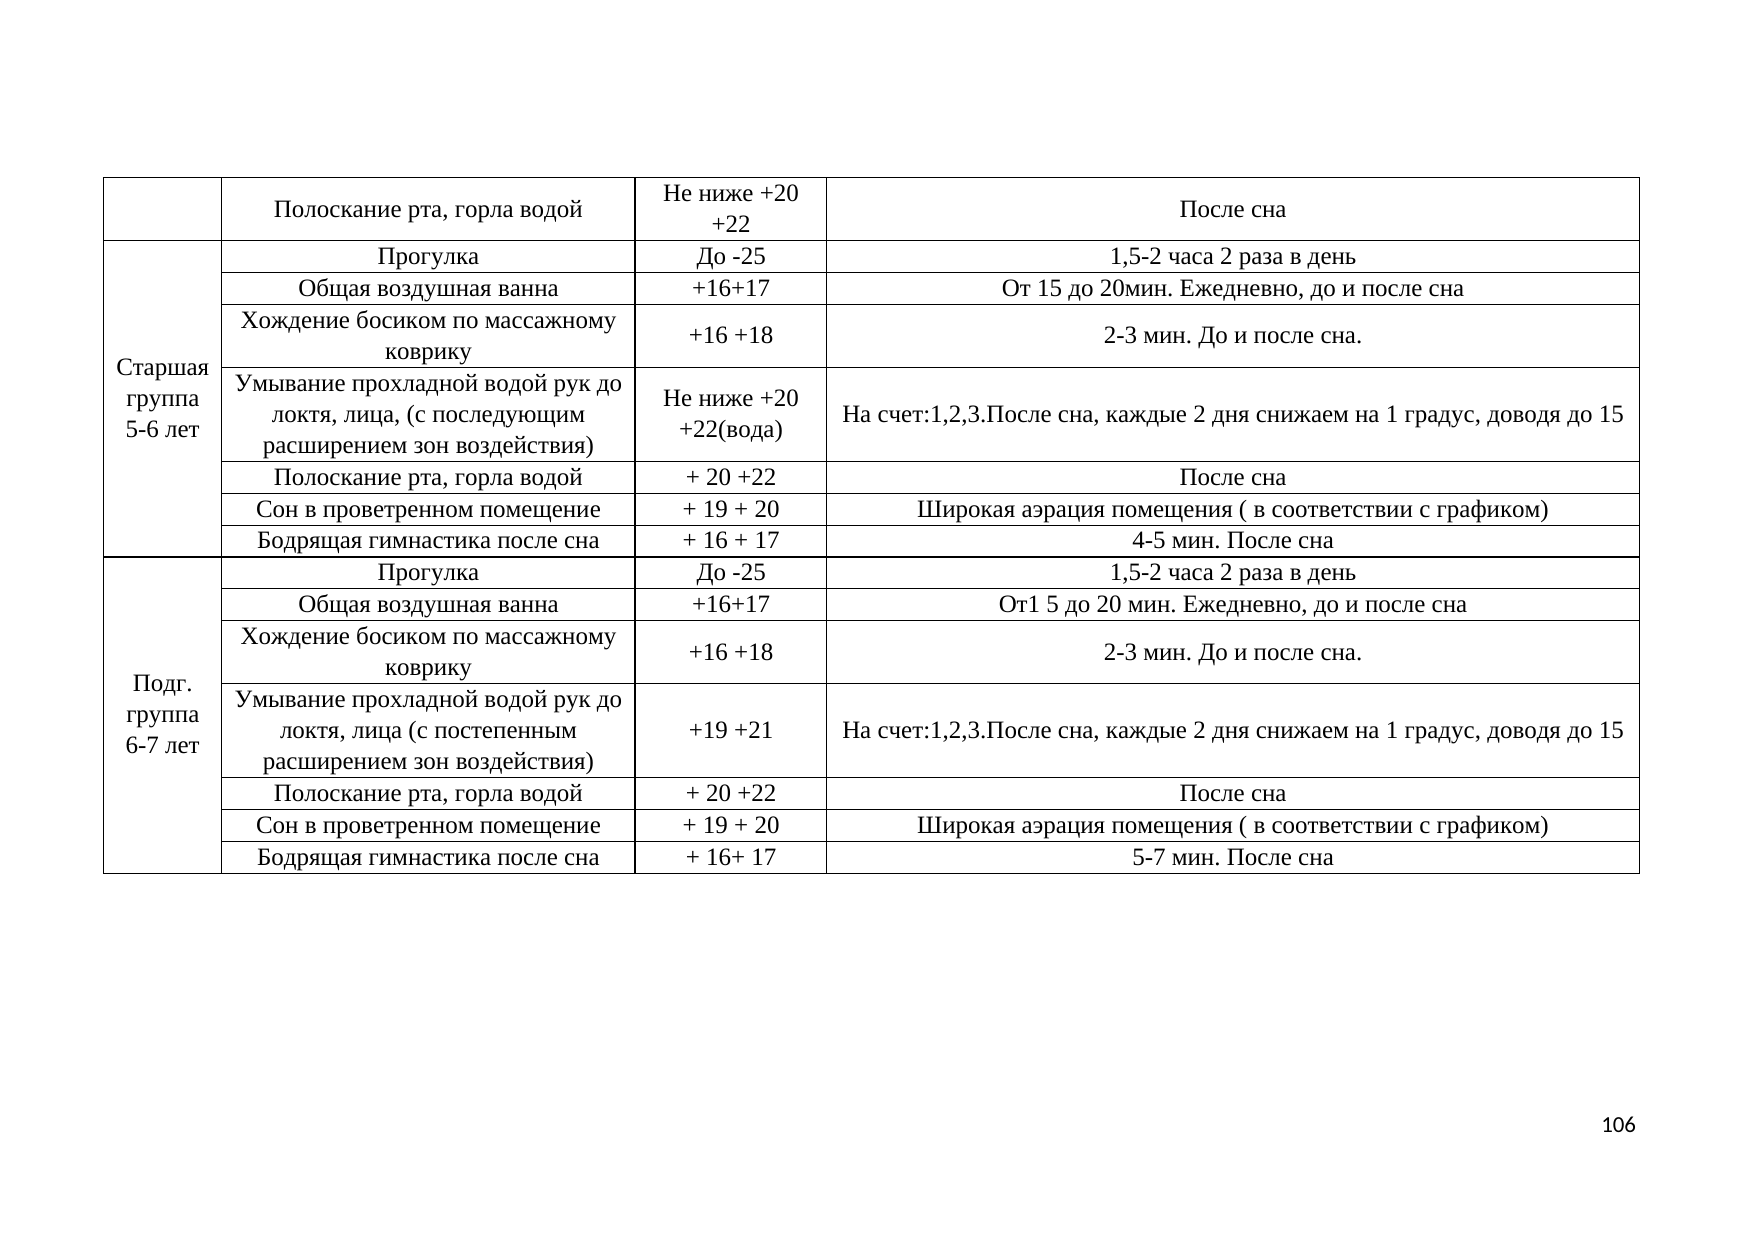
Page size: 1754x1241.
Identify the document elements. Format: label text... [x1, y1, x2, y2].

table_cell На счет:1,2,3.После сна, каждые 2 дня снижаем на 1 градус, доводя до 15 [827, 684, 1639, 777]
table_cell + 20 +22 [636, 778, 826, 809]
table_cell Старшая группа 5-6 лет [104, 241, 221, 556]
table_cell Умывание прохладной водой рук до локтя, лица (с постепенным расширением зон воздействия) [222, 684, 634, 777]
table_cell 1,5-2 часа 2 раза в день [827, 558, 1639, 588]
table_cell Бодрящая гимнастика после сна [222, 842, 634, 873]
table_cell Полоскание рта, горла водой [222, 178, 634, 240]
table_cell Хождение босиком по массажному коврику [222, 305, 634, 367]
table_cell Сон в проветренном помещение [222, 810, 634, 841]
table_cell +19 +21 [636, 684, 826, 777]
table_cell + 20 +22 [636, 462, 826, 493]
table_cell + 16+ 17 [636, 842, 826, 873]
table_cell + 19 + 20 [636, 810, 826, 841]
table_cell Широкая аэрация помещения ( в соответствии с графиком) [827, 810, 1639, 841]
table_cell Умывание прохладной водой рук до локтя, лица, (с последующим расширением зон воздействия) [222, 368, 634, 461]
table_cell 2-3 мин. До и после сна. [827, 621, 1639, 683]
table_cell + 19 + 20 [636, 494, 826, 524]
table_cell Общая воздушная ванна [222, 589, 634, 620]
table_cell 1,5-2 часа 2 раза в день [827, 241, 1639, 272]
table_cell Подг. группа 6-7 лет [104, 558, 221, 873]
table_cell 5-7 мин. После сна [827, 842, 1639, 873]
table_cell +16+17 [636, 589, 826, 620]
table_cell После сна [827, 462, 1639, 493]
table_cell После сна [827, 778, 1639, 809]
table_cell На счет:1,2,3.После сна, каждые 2 дня снижаем на 1 градус, доводя до 15 [827, 368, 1639, 461]
table_cell Полоскание рта, горла водой [222, 462, 634, 493]
table_cell До -25 [636, 558, 826, 588]
table_cell Полоскание рта, горла водой [222, 778, 634, 809]
table_cell Хождение босиком по массажному коврику [222, 621, 634, 683]
table_cell От1 5 до 20 мин. Ежедневно, до и после сна [827, 589, 1639, 620]
table_cell После сна [827, 178, 1639, 240]
table_cell Не ниже +20 +22(вода) [636, 368, 826, 461]
table_cell От 15 до 20мин. Ежедневно, до и после сна [827, 273, 1639, 304]
table_cell 2-3 мин. До и после сна. [827, 305, 1639, 367]
table_cell + 16 + 17 [636, 526, 826, 556]
table_cell +16+17 [636, 273, 826, 304]
table_cell Бодрящая гимнастика после сна [222, 526, 634, 556]
table_cell До -25 [636, 241, 826, 272]
table_cell Широкая аэрация помещения ( в соответствии с графиком) [827, 494, 1639, 524]
table_cell Сон в проветренном помещение [222, 494, 634, 524]
table_cell Прогулка [222, 241, 634, 272]
table_cell +16 +18 [636, 621, 826, 683]
table_cell Общая воздушная ванна [222, 273, 634, 304]
table_cell 4-5 мин. После сна [827, 526, 1639, 556]
table_cell Не ниже +20 +22 [636, 178, 826, 240]
table_cell Прогулка [222, 558, 634, 588]
table_cell +16 +18 [636, 305, 826, 367]
